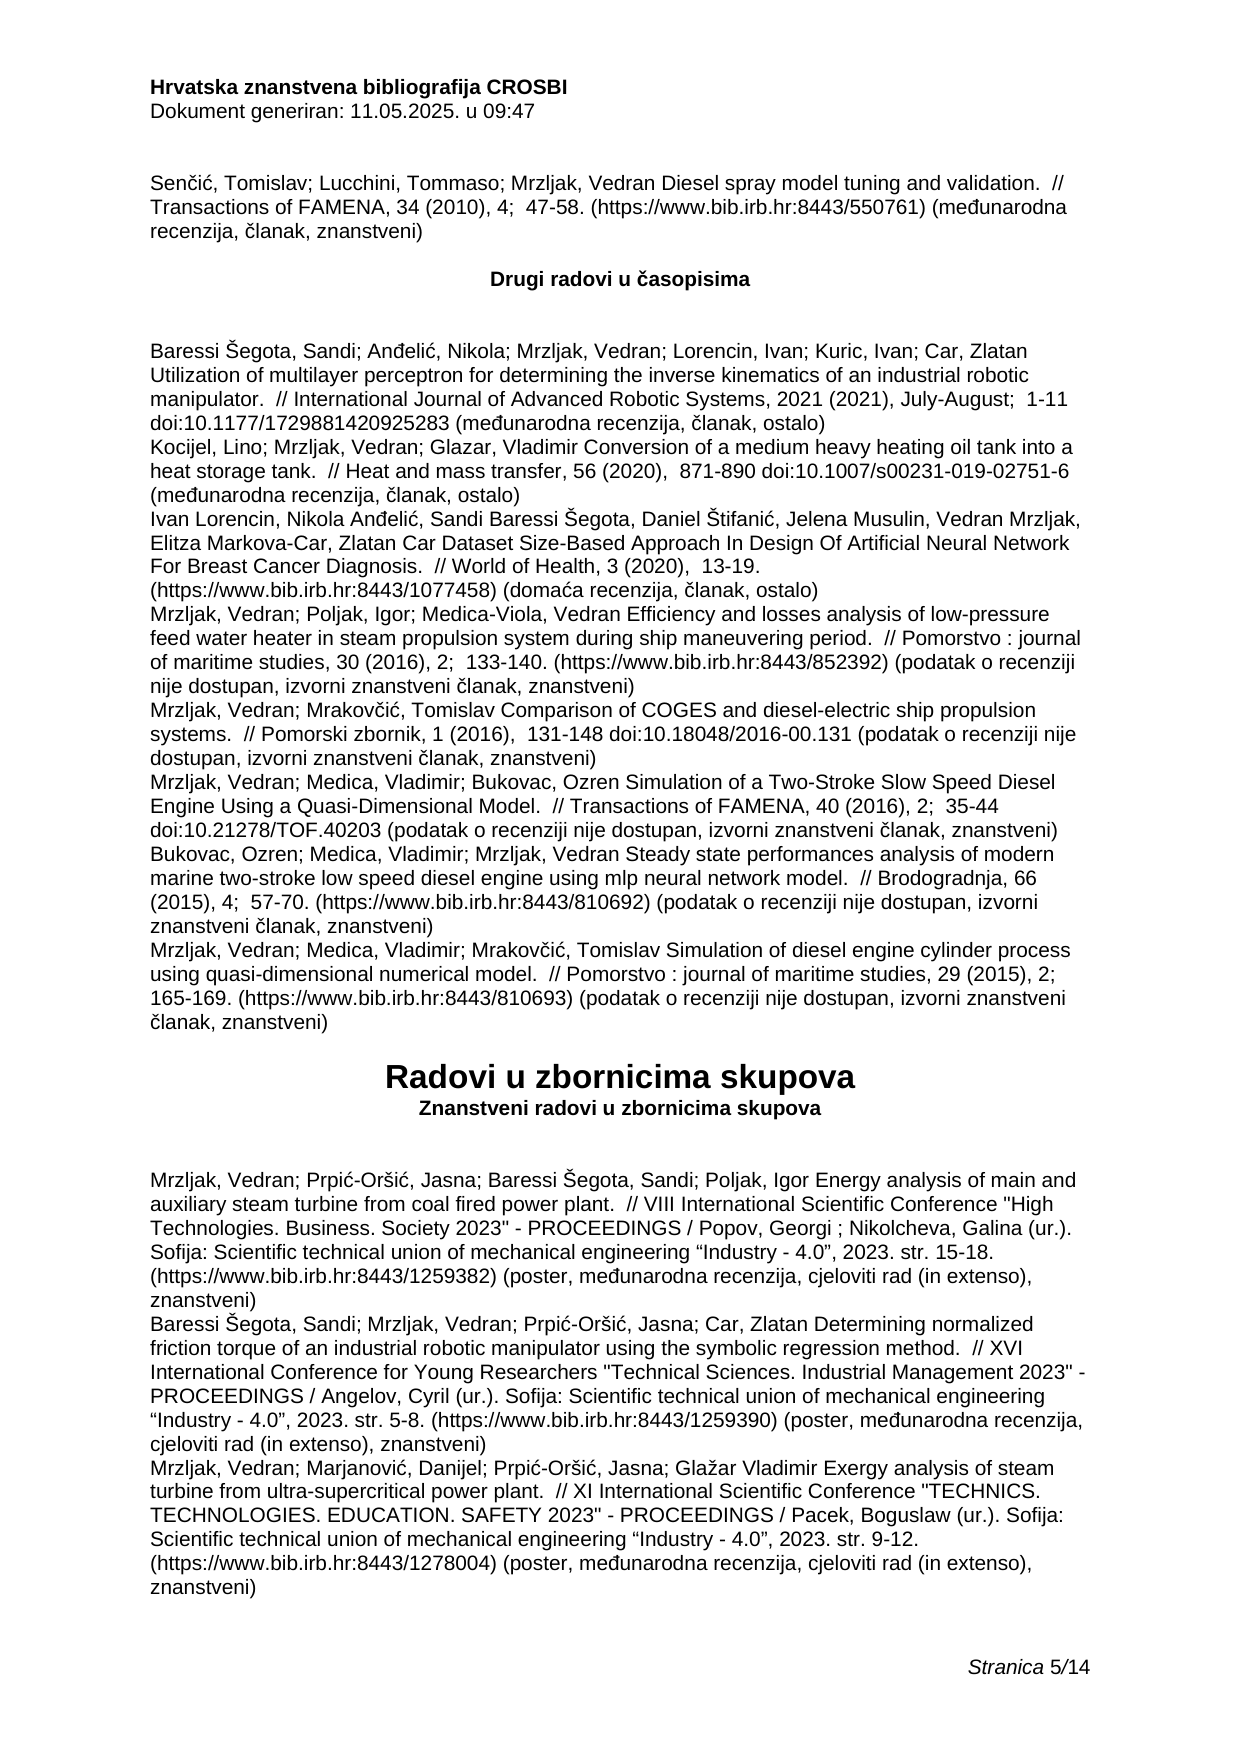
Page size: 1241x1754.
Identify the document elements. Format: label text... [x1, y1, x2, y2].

text Kocijel, Lino; Mrzljak, Vedran; Glazar, Vladimir [150, 434, 1090, 506]
text Baressi Šegota, Sandi; Mrzljak, Vedran; Prpić-Oršić, Jasna; Car, Zlatan [150, 1312, 1090, 1455]
text Senčić, Tomislav; Lucchini, Tommaso; Mrzljak, Vedran [150, 171, 1090, 243]
subtitle Drugi radovi u časopisima [150, 267, 1090, 291]
text Mrzljak, Vedran; Marjanović, Danijel; Prpić-Oršić, Jasna; Glažar Vladimir [150, 1455, 1090, 1599]
text Mrzljak, Vedran; Poljak, Igor; Medica-Viola, Vedran [150, 602, 1090, 698]
subtitle Radovi u zbornicima skupova [150, 1057, 1090, 1096]
text Mrzljak, Vedran; Prpić-Oršić, Jasna; Baressi Šegota, Sandi; Poljak, Igor [150, 1168, 1090, 1312]
text Baressi Šegota, Sandi; Anđelić, Nikola; Mrzljak, Vedran; Lorencin, Ivan; Kuric, Ivan; Car, Zlatan [150, 339, 1090, 434]
text Bukovac, Ozren; Medica, Vladimir; Mrzljak, Vedran [150, 842, 1090, 938]
text Ivan Lorencin, Nikola Anđelić, Sandi Baressi Šegota, Daniel Štifanić, Jelena Musulin, Vedran Mrzljak, Elitza Markova-Car, Zlatan Car [150, 506, 1090, 602]
text Mrzljak, Vedran; Mrakovčić, Tomislav [150, 698, 1090, 770]
subtitle Znanstveni radovi u zbornicima skupova [150, 1096, 1090, 1120]
text Mrzljak, Vedran; Medica, Vladimir; Mrakovčić, Tomislav [150, 938, 1090, 1033]
text Mrzljak, Vedran; Medica, Vladimir; Bukovac, Ozren [150, 770, 1090, 842]
